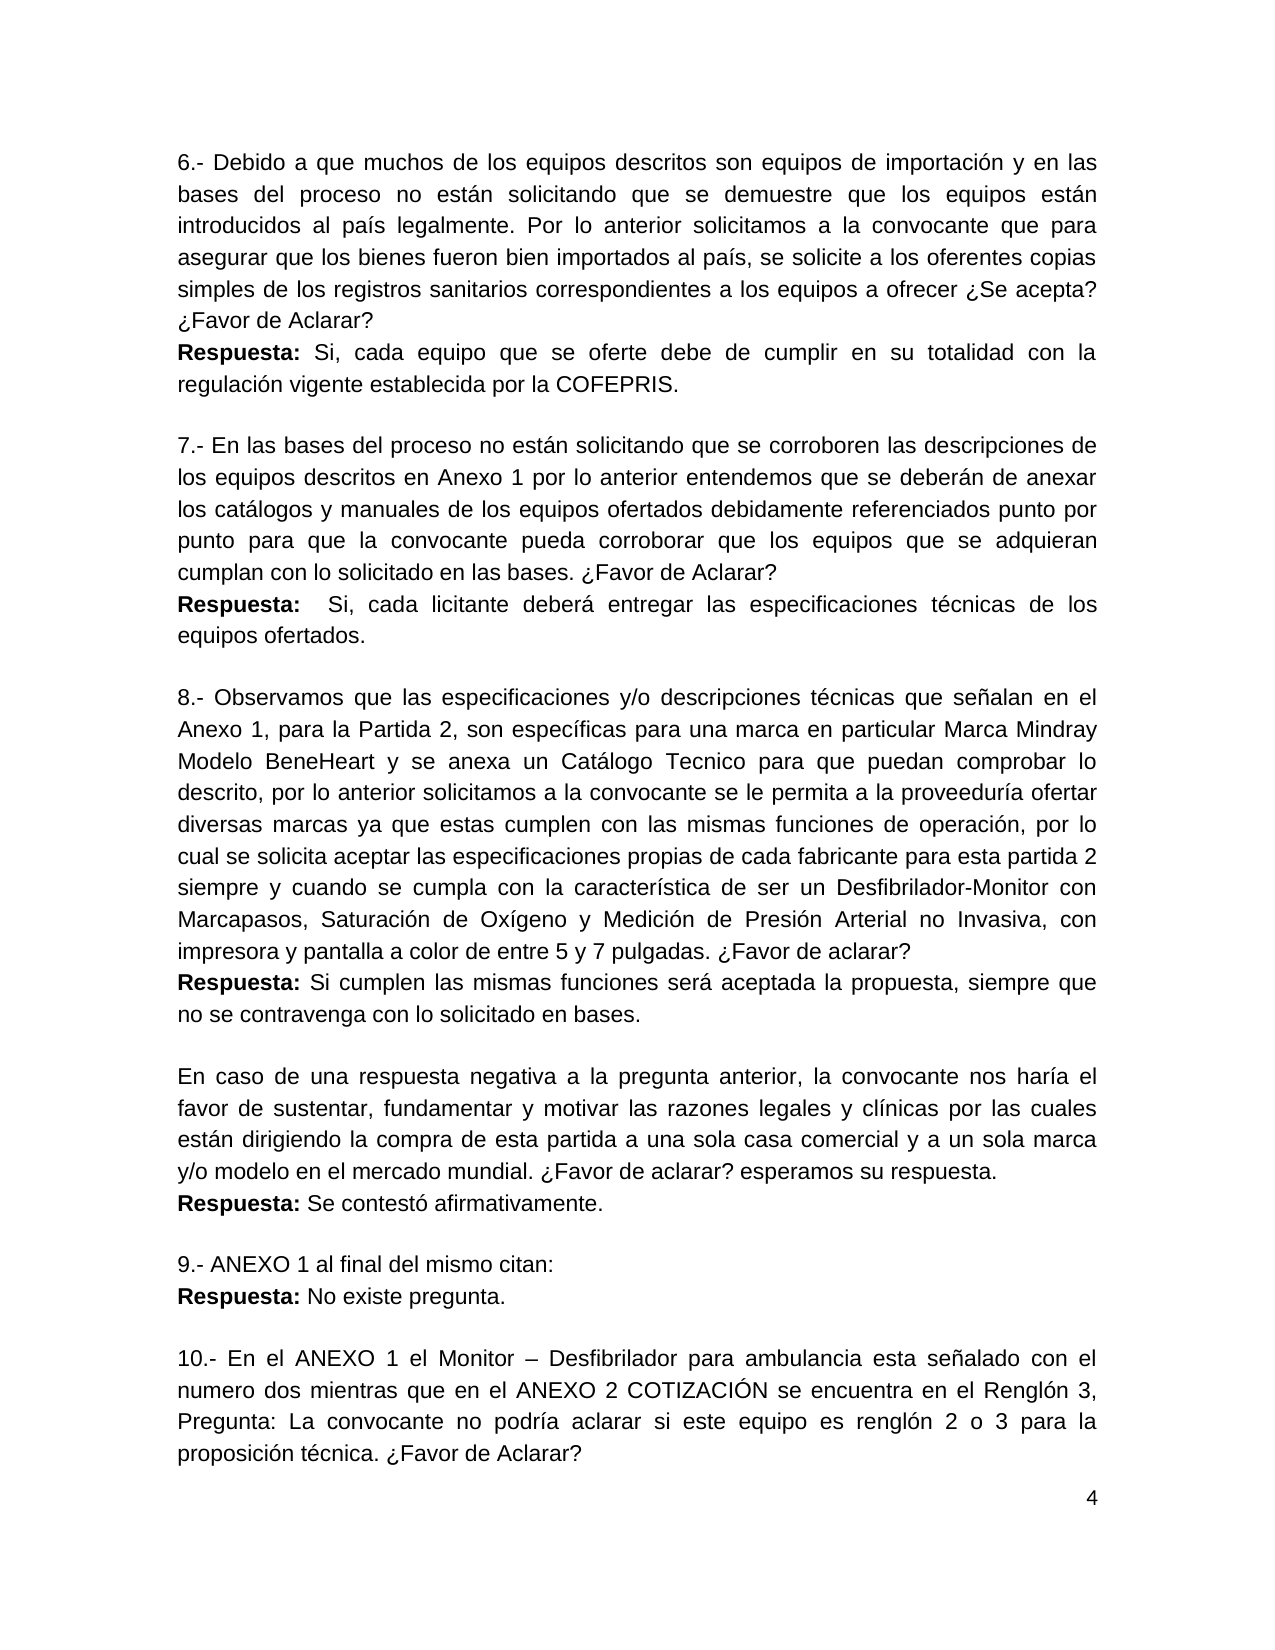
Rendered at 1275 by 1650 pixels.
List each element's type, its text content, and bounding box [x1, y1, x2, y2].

text Respuesta: Se contestó afirmativamente. [177, 1188, 1098, 1216]
text 6.- Debido a que muchos de los equipos descritos son equipos de importación y en las bases del proceso no están solicitando que se demuestre que los equipos están introducidos al país legalmente. Por lo anterior solicitamos a la convocante que para asegurar que los bienes fueron bien importados al país, se solicite a los oferentes copias simples de los registros sanitarios correspondientes a los equipos a ofrecer ¿Se acepta? ¿Favor de Aclarar? [177, 148, 1098, 333]
text 9.- ANEXO 1 al final del mismo citan: [177, 1250, 1098, 1278]
text Respuesta: Si, cada equipo que se oferte debe de cumplir en su totalidad con la regulación vigente establecida por la COFEPRIS. [177, 338, 1098, 397]
text 8.- Observamos que las especificaciones y/o descripciones técnicas que señalan en el Anexo 1, para la Partida 2, son específicas para una marca en particular Marca Mindray Modelo BeneHeart y se anexa un Catálogo Tecnico para que puedan comprobar lo descrito, por lo anterior solicitamos a la convocante se le permita a la proveeduría ofertar diversas marcas ya que estas cumplen con las mismas funciones de operación, por lo cual se solicita aceptar las especificaciones propias de cada fabricante para esta partida 2 siempre y cuando se cumpla con la característica de ser un Desfibrilador-Monitor con Marcapasos, Saturación de Oxígeno y Medición de Presión Arterial no Invasiva, con impresora y pantalla a color de entre 5 y 7 pulgadas. ¿Favor de aclarar? [177, 683, 1098, 964]
text Respuesta: Si cumplen las mismas funciones será aceptada la propuesta, siempre que no se contravenga con lo solicitado en bases. [177, 968, 1098, 1027]
text Respuesta: No existe pregunta. [177, 1282, 1098, 1309]
text 7.- En las bases del proceso no están solicitando que se corroboren las descripciones de los equipos descritos en Anexo 1 por lo anterior entendemos que se deberán de anexar los catálogos y manuales de los equipos ofertados debidamente referenciados punto por punto para que la convocante pueda corroborar que los equipos que se adquieran cumplan con lo solicitado en las bases. ¿Favor de Aclarar? [177, 431, 1098, 585]
text Respuesta: Si, cada licitante deberá entregar las especificaciones técnicas de los equipos ofertados. [177, 589, 1098, 649]
text En caso de una respuesta negativa a la pregunta anterior, la convocante nos haría el favor de sustentar, fundamentar y motivar las razones legales y clínicas por las cuales están dirigiendo la compra de esta partida a una sola casa comercial y a un sola marca y/o modelo en el mercado mundial. ¿Favor de aclarar? esperamos su respuesta. [177, 1062, 1098, 1184]
text 10.- En el ANEXO 1 el Monitor – Desfibrilador para ambulancia esta señalado con el numero dos mientras que en el ANEXO 2 COTIZACIÓN se encuentra en el Renglón 3, Pregunta: La convocante no podría aclarar si este equipo es renglón 2 o 3 para la proposición técnica. ¿Favor de Aclarar? [177, 1344, 1098, 1466]
